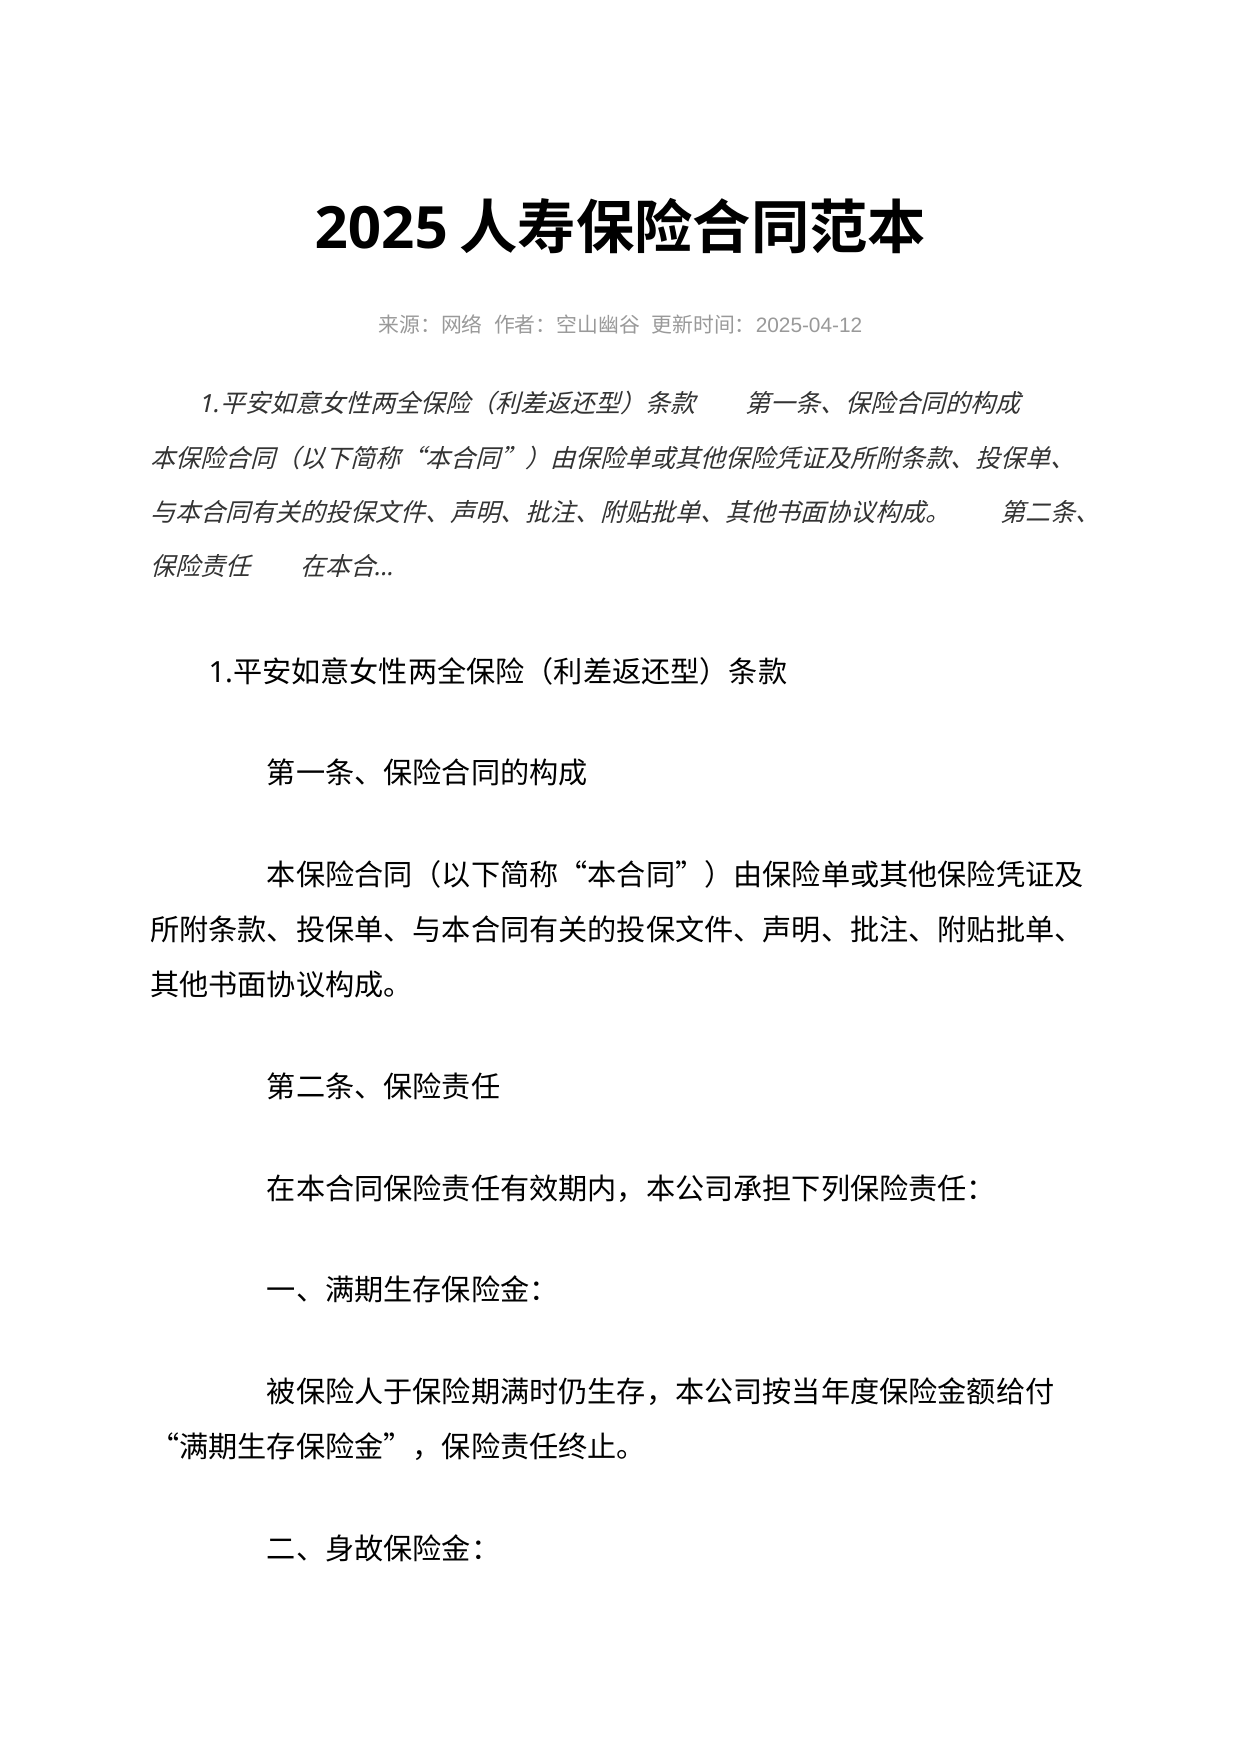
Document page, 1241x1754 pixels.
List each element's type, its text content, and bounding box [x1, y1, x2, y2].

text 被保险人于保险期满时仍生存，本公司按当年度保险金额给付“满期生存保险金”，保险责任终止。 [150, 1369, 1090, 1466]
text 1.平安如意女性两全保险（利差返还型）条款 [150, 648, 1090, 691]
text 来源：网络 作者：空山幽谷 更新时间：2025-04-12 [150, 313, 1090, 337]
text 本保险合同（以下简称“本合同”）由保险单或其他保险凭证及所附条款、投保单、与本合同有关的投保文件、声明、批注、附贴批单、其他书面协议构成。 [150, 852, 1090, 1004]
text 第一条、保险合同的构成 [150, 750, 1090, 792]
text 第二条、保险责任 [150, 1063, 1090, 1106]
text 1.平安如意女性两全保险（利差返还型）条款 第一条、保险合同的构成 本保险合同（以下简称“本合同”）由保险单或其他保险凭证及所附条款、投保单、与本合同有关的投保文件、声明、批注、附贴批单、其他书面协议构成。 第二条、保险责任 在本合... [150, 384, 1090, 583]
text 在本合同保险责任有效期内，本公司承担下列保险责任： [150, 1165, 1090, 1207]
text 二、身故保险金： [150, 1525, 1090, 1568]
text 一、满期生存保险金： [150, 1267, 1090, 1309]
subtitle 2025人寿保险合同范本 [150, 181, 1090, 266]
